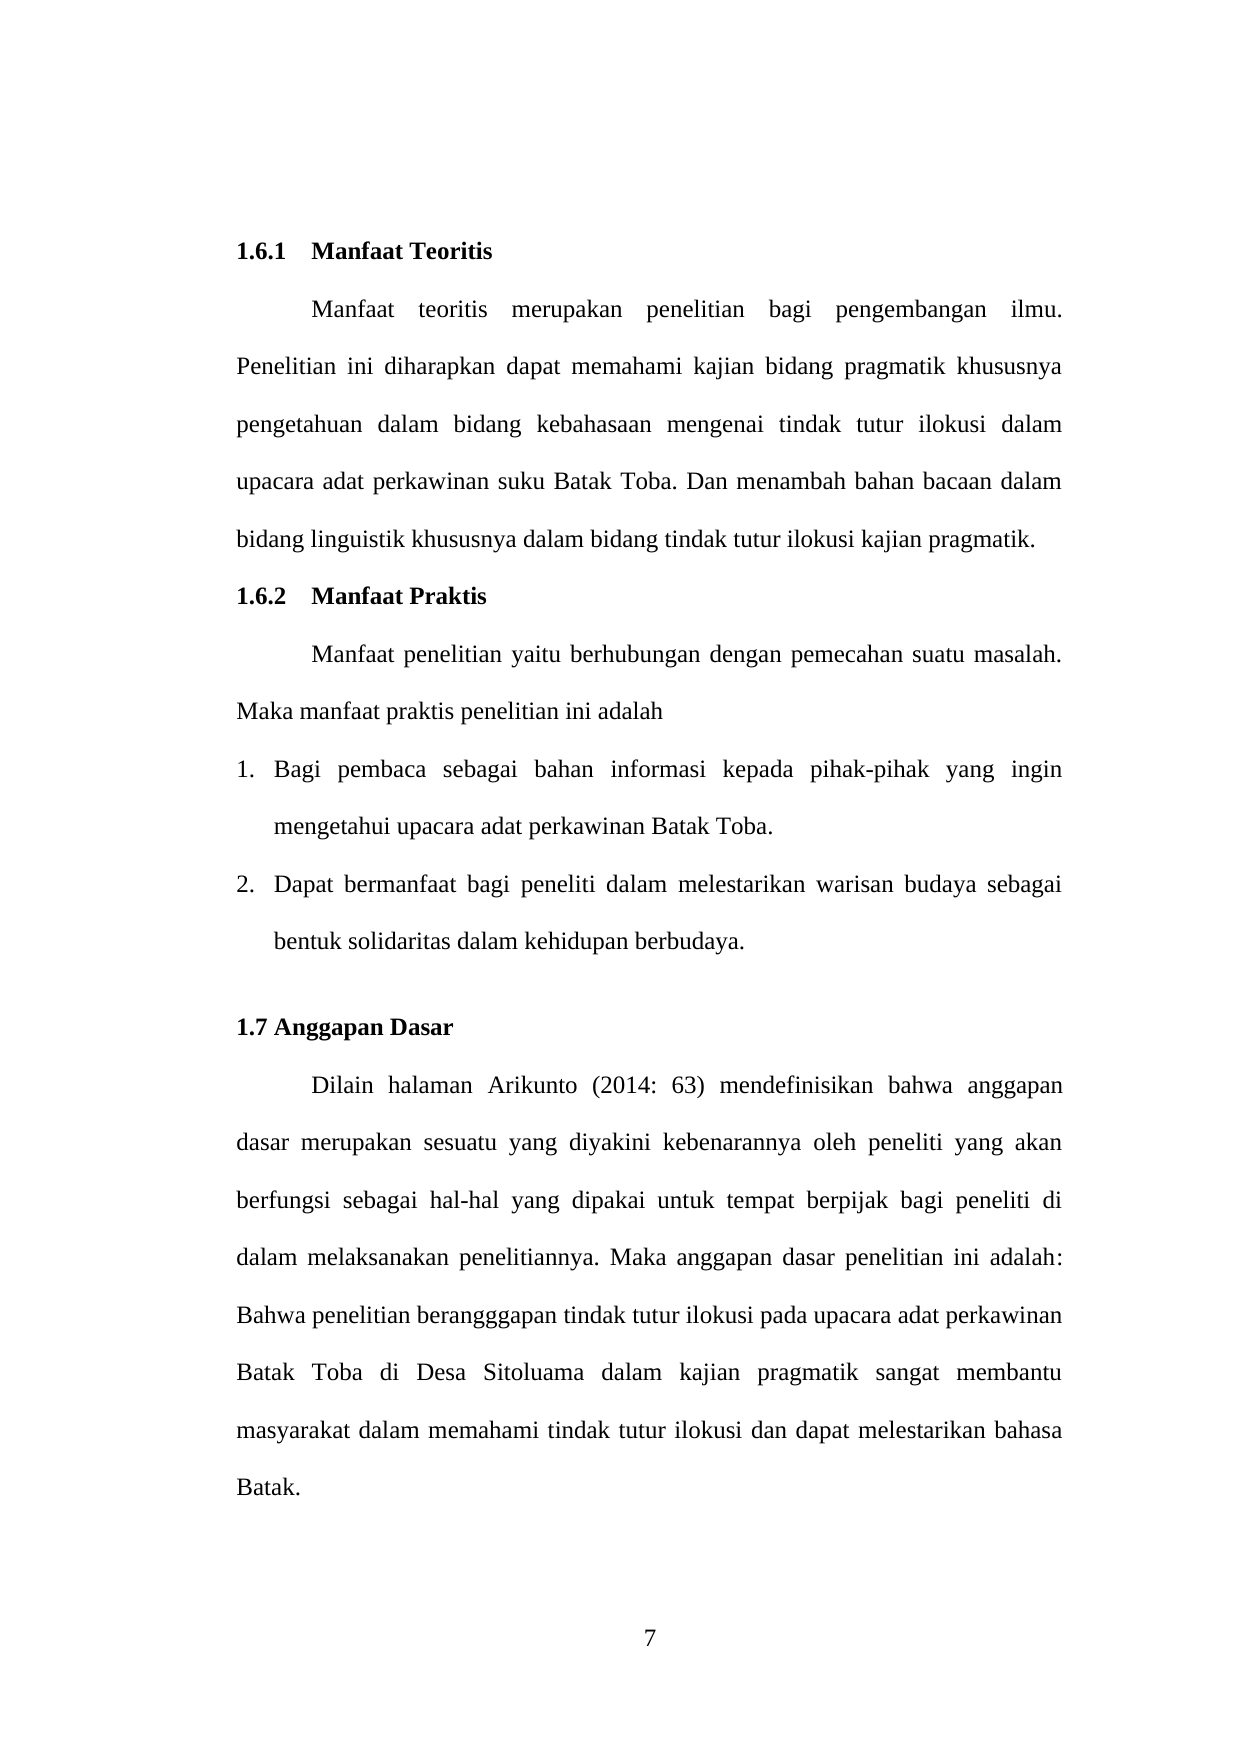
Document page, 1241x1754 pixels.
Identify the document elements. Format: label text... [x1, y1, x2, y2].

text Dilain halaman Arikunto (2014: 63) mendefinisikan bahwa anggapan dasar merupakan sesuatu yang diyakini kebenarannya oleh peneliti yang akan berfungsi sebagai hal-hal yang dipakai untuk tempat berpijak bagi peneliti di dalam melaksanakan penelitiannya. Maka anggapan dasar penelitian ini adalah: Bahwa penelitian berangggapan tindak tutur ilokusi pada upacara adat perkawinan Batak Toba di Desa Sitoluama dalam kajian pragmatik sangat membantu masyarakat dalam memahami tindak tutur ilokusi dan dapat melestarikan bahasa Batak. [236, 1070, 1063, 1501]
list Manfaat Praktis [236, 581, 1063, 610]
list Anggapan Dasar [236, 1012, 1063, 1041]
list Dapat bermanfaat bagi peneliti dalam melestarikan warisan budaya sebagai bentuk solidaritas dalam kehidupan berbudaya. [236, 869, 1063, 955]
text Manfaat penelitian yaitu berhubungan dengan pemecahan suatu masalah. Maka manfaat praktis penelitian ini adalah [236, 639, 1063, 725]
list Bagi pembaca sebagai bahan informasi kepada pihak-pihak yang ingin mengetahui upacara adat perkawinan Batak Toba. [236, 754, 1063, 840]
list Manfaat Teoritis [236, 236, 1063, 265]
text Manfaat teoritis merupakan penelitian bagi pengembangan ilmu. Penelitian ini diharapkan dapat memahami kajian bidang pragmatik khususnya pengetahuan dalam bidang kebahasaan mengenai tindak tutur ilokusi dalam upacara adat perkawinan suku Batak Toba. Dan menambah bahan bacaan dalam bidang linguistik khususnya dalam bidang tindak tutur ilokusi kajian pragmatik. [236, 294, 1063, 552]
